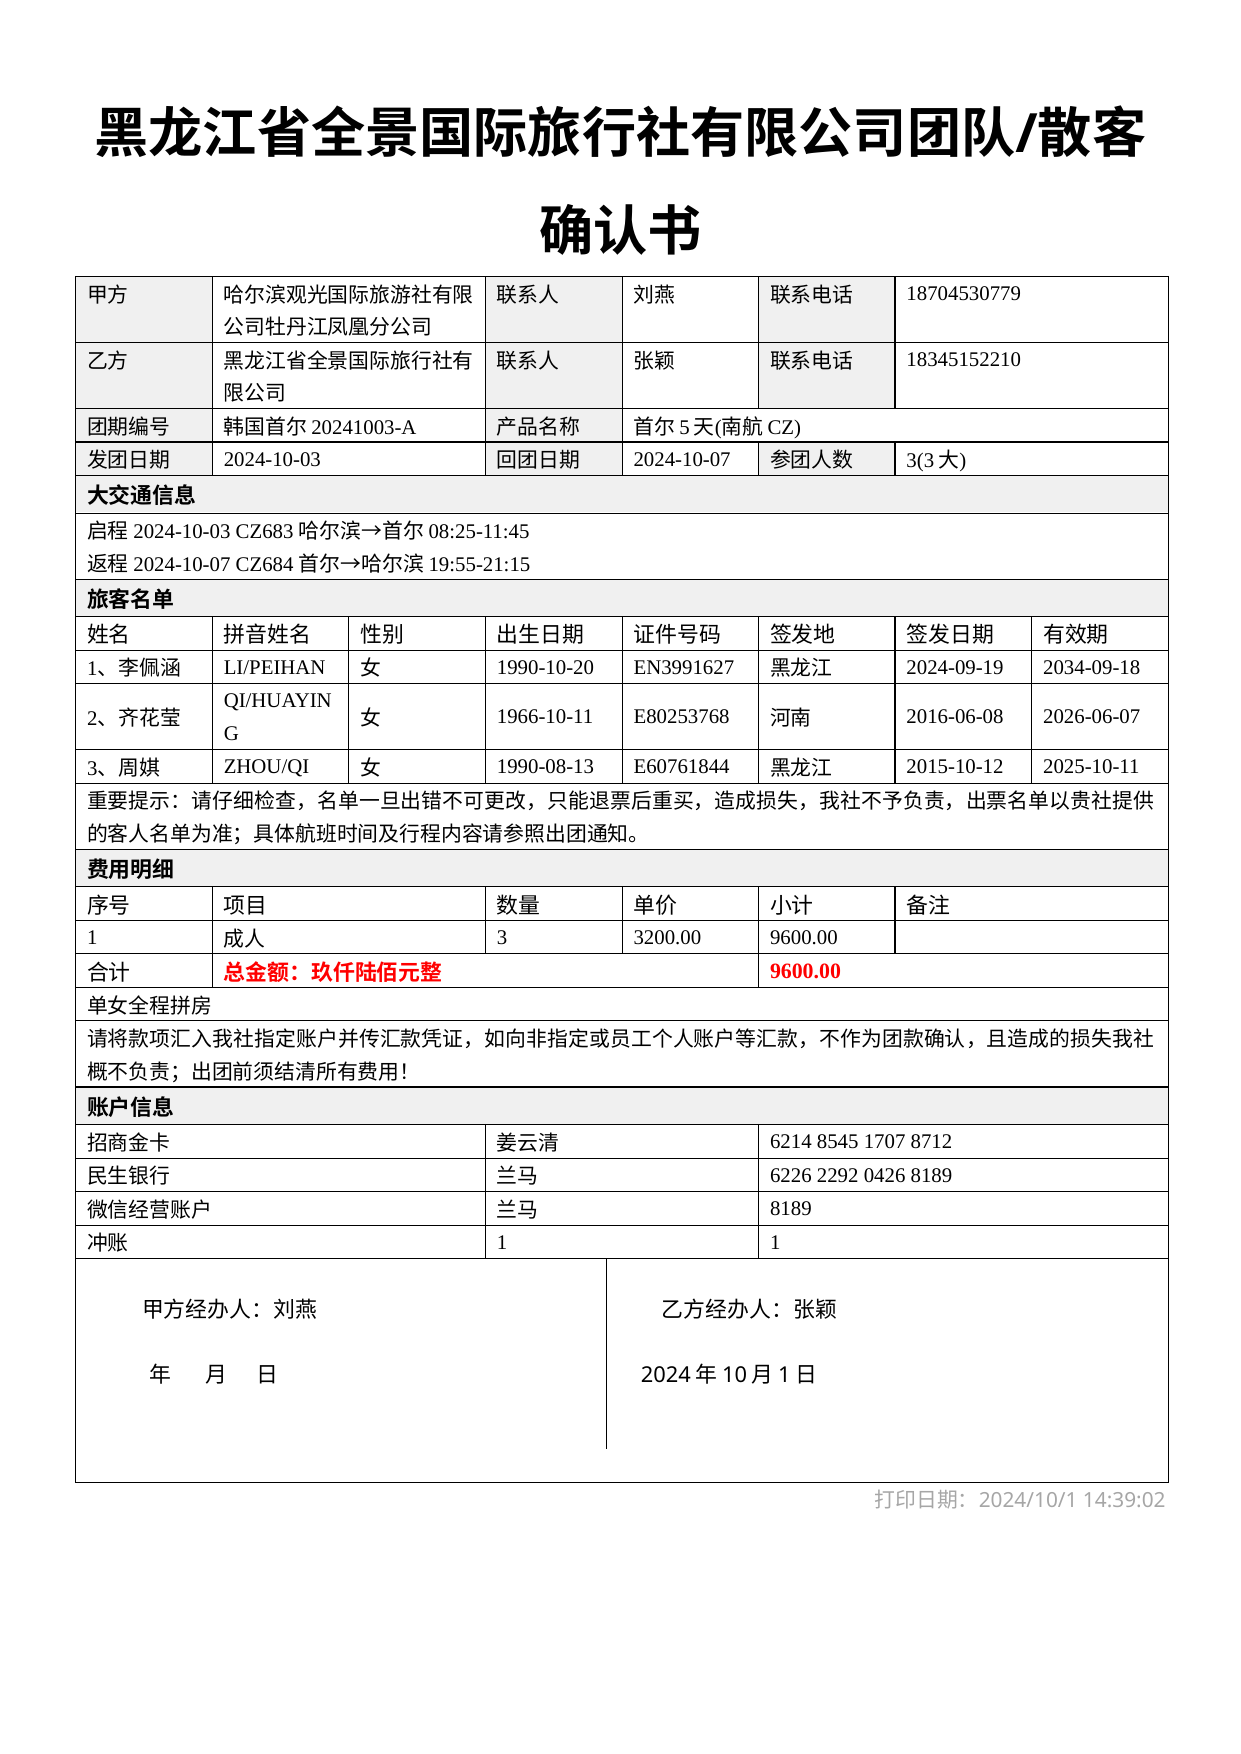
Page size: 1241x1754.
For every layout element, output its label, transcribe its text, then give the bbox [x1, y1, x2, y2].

table_cell 黑龙江 [759, 750, 894, 783]
table_cell 1990-10-20 [486, 651, 622, 683]
table_cell 重要提示：请仔细检查，名单一旦出错不可更改，只能退票后重买，造成损失，我社不予负责，出票名单以贵社提供的客人名单为准；具体航班时间及行程内容请参照出团通知。 [76, 784, 1168, 849]
table_cell 女 [349, 750, 485, 783]
text 黑龙江省全景国际旅行社有限公司团队/散客确认书 [75, 81, 1165, 276]
table_cell 2024-10-03 [213, 443, 485, 475]
table_cell 合计 [76, 954, 212, 987]
table_cell 签发日期 [896, 617, 1031, 649]
table_cell 请将款项汇入我社指定账户并传汇款凭证，如向非指定或员工个人账户等汇款，不作为团款确认，且造成的损失我社概不负责；出团前须结清所有费用！ [76, 1021, 1168, 1086]
table_header 哈尔滨观光国际旅游社有限公司牡丹江凤凰分公司 [213, 277, 485, 342]
table_cell 微信经营账户 [76, 1192, 485, 1224]
table_cell 乙方 [76, 343, 212, 408]
table_cell 姜云清 [486, 1125, 758, 1157]
table_header 联系电话 [759, 277, 894, 342]
table_cell [76, 1259, 1168, 1482]
table_cell 女 [349, 684, 485, 749]
table_cell 3、周娸 [76, 750, 212, 783]
table_cell 6226 2292 0426 8189 [759, 1159, 1168, 1191]
table_cell 团期编号 [76, 409, 212, 441]
table_cell 1 [76, 921, 212, 953]
table_cell 2025-10-11 [1032, 750, 1168, 783]
table_header 刘燕 [623, 277, 758, 342]
table_cell 备注 [896, 887, 1168, 920]
table_cell 启程 2024-10-03 CZ683 哈尔滨→首尔 08:25-11:45 返程 2024-10-07 CZ684 首尔→哈尔滨 19:55-21:15 [76, 514, 1168, 578]
table_cell 费用明细 [76, 850, 1168, 886]
table_cell 8189 [759, 1192, 1168, 1224]
table_cell 1、李佩涵 [76, 651, 212, 683]
table_cell 2、齐花莹 [76, 684, 212, 749]
table_cell 9600.00 [759, 921, 894, 953]
table_cell 2016-06-08 [896, 684, 1031, 749]
table_cell 大交通信息 [76, 476, 1168, 512]
table_cell 小计 [759, 887, 894, 920]
table_cell 3 [486, 921, 622, 953]
table_cell 序号 [76, 887, 212, 920]
table_cell 账户信息 [76, 1088, 1168, 1124]
table_cell 2024-09-19 [896, 651, 1031, 683]
table_cell 性别 [349, 617, 485, 649]
table_cell 产品名称 [486, 409, 622, 441]
table_cell 18345152210 [896, 343, 1168, 408]
table_cell 拼音姓名 [213, 617, 348, 649]
table_cell 1966-10-11 [486, 684, 622, 749]
table_cell 3200.00 [623, 921, 758, 953]
table_cell E80253768 [623, 684, 758, 749]
table_cell 姓名 [76, 617, 212, 649]
table_header 18704530779 [896, 277, 1168, 342]
table_cell [896, 921, 1168, 953]
table_cell 韩国首尔20241003-A [213, 409, 485, 441]
table_cell 兰马 [486, 1192, 758, 1224]
table_cell LI/PEIHAN [213, 651, 348, 683]
table_cell 联系人 [486, 343, 622, 408]
table_cell 单女全程拼房 [76, 988, 1168, 1020]
table_cell 2015-10-12 [896, 750, 1031, 783]
table_cell 兰马 [486, 1159, 758, 1191]
table_cell 总金额：玖仟陆佰元整 [213, 954, 758, 987]
table_cell 发团日期 [76, 443, 212, 475]
table_cell 回团日期 [486, 443, 622, 475]
table_cell 联系电话 [759, 343, 894, 408]
table_cell 河南 [759, 684, 894, 749]
table_cell 证件号码 [623, 617, 758, 649]
table_cell 旅客名单 [76, 580, 1168, 616]
table_cell 出生日期 [486, 617, 622, 649]
table_cell QI/HUAYING [213, 684, 348, 749]
table_cell E60761844 [623, 750, 758, 783]
table_cell 2034-09-18 [1032, 651, 1168, 683]
text 打印日期：2024/10/1 14:39:02 [75, 1483, 1165, 1515]
table_cell 有效期 [1032, 617, 1168, 649]
table_cell 1990-08-13 [486, 750, 622, 783]
table_cell 9600.00 [759, 954, 1168, 987]
table_cell 签发地 [759, 617, 894, 649]
table_cell 黑龙江省全景国际旅行社有限公司 [213, 343, 485, 408]
table_cell 冲账 [76, 1226, 485, 1258]
table_cell 项目 [213, 887, 485, 920]
table_cell 6214 8545 1707 8712 [759, 1125, 1168, 1157]
table_cell 单价 [623, 887, 758, 920]
table_cell 1 [759, 1226, 1168, 1258]
table_cell 黑龙江 [759, 651, 894, 683]
table_header 联系人 [486, 277, 622, 342]
table_cell 1 [486, 1226, 758, 1258]
table_cell 民生银行 [76, 1159, 485, 1191]
table_header 甲方 [76, 277, 212, 342]
table_cell 成人 [213, 921, 485, 953]
table_cell 张颖 [623, 343, 758, 408]
table_cell 2024-10-07 [623, 443, 758, 475]
table_cell 参团人数 [759, 443, 894, 475]
table_cell EN3991627 [623, 651, 758, 683]
table_cell 数量 [486, 887, 622, 920]
table_cell 女 [349, 651, 485, 683]
table_cell 首尔5天(南航CZ) [623, 409, 1168, 441]
table_cell 3(3大) [896, 443, 1168, 475]
table_cell 2026-06-07 [1032, 684, 1168, 749]
table_cell 招商金卡 [76, 1125, 485, 1157]
table_cell ZHOU/QI [213, 750, 348, 783]
